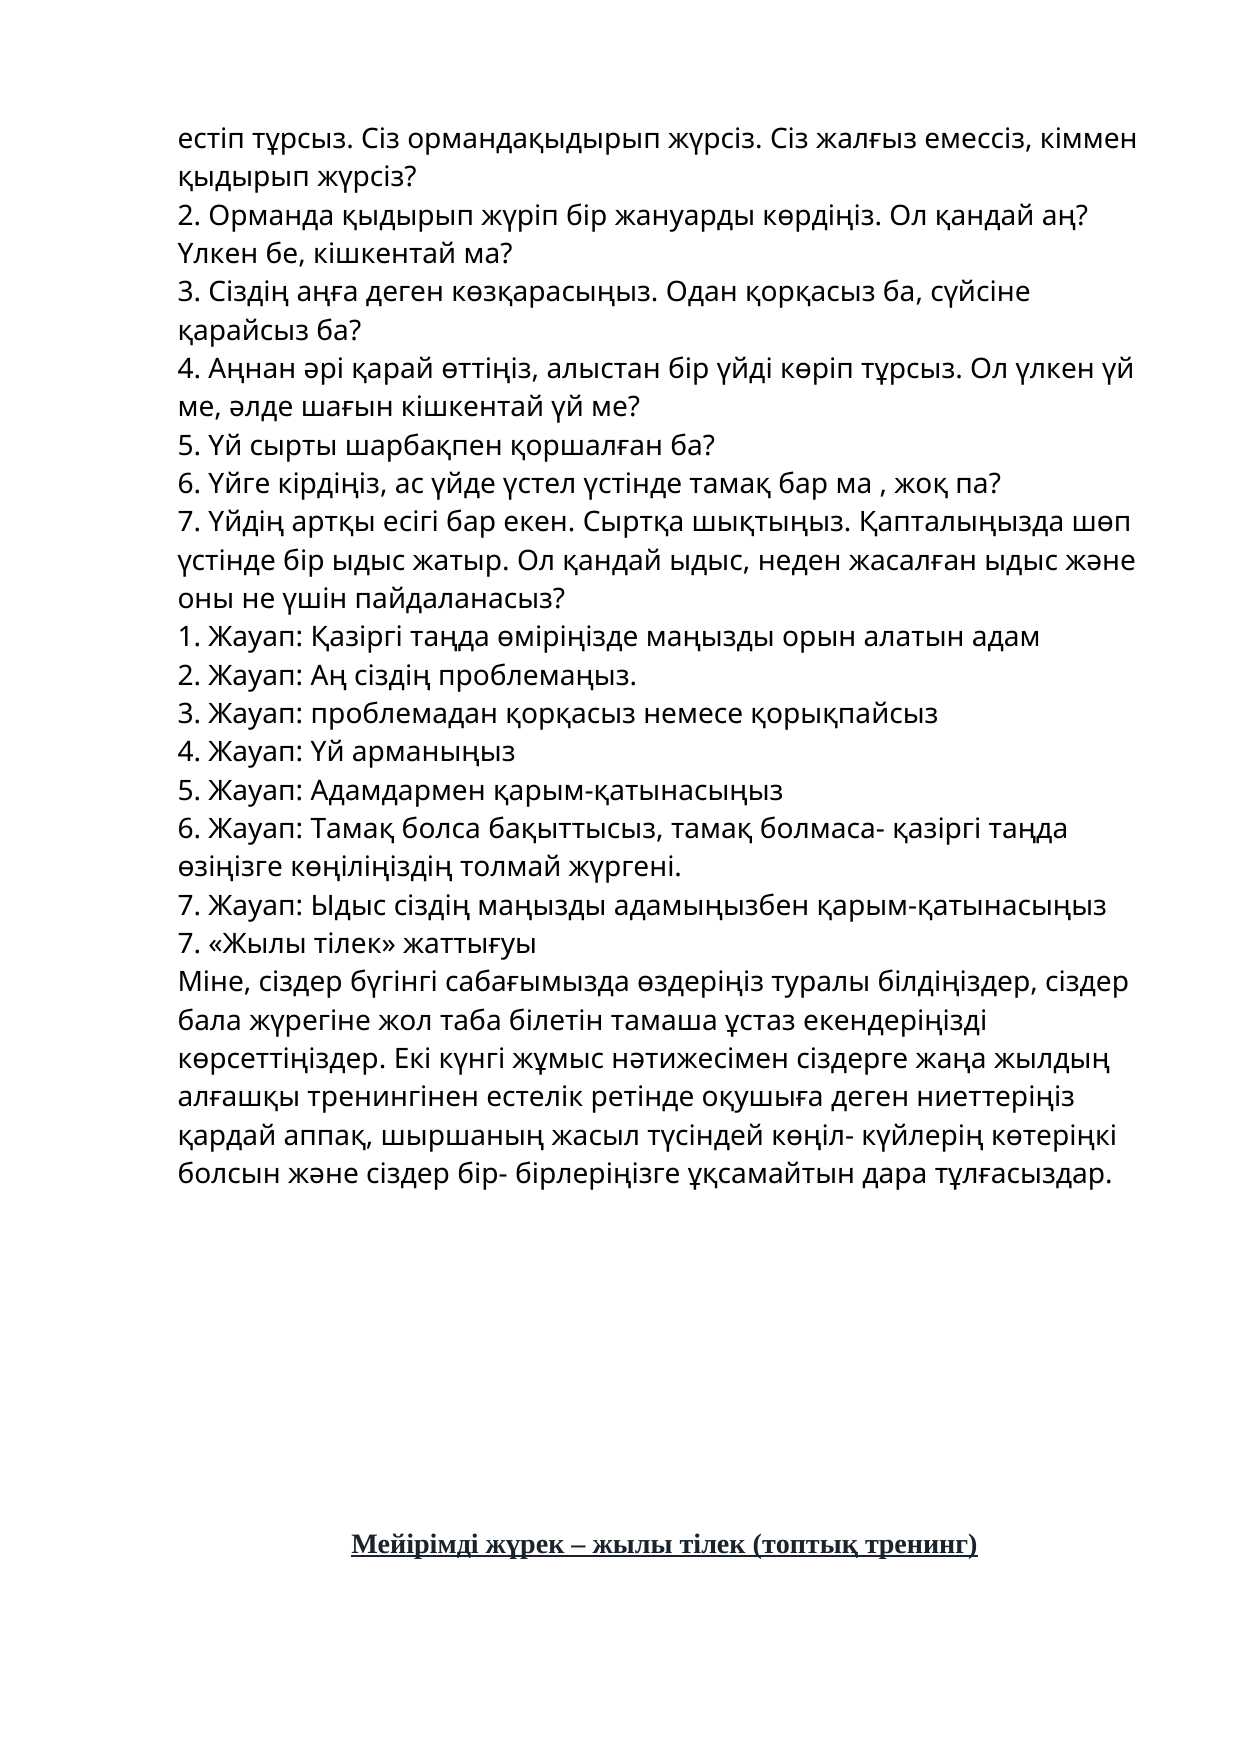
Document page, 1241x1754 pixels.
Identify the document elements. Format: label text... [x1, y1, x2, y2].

text Мейірімді жүрек – жылы тілек (топтық тренинг) [177, 1527, 1152, 1559]
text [177, 118, 1152, 616]
text 7. «Жылы тілек» жаттығуы [177, 923, 1152, 961]
text Міне, сіздер бүгінгі сабағымызда өздеріңіз туралы білдіңіздер, сіздер бала жүрегіне жол таба білетін тамаша ұстаз екендеріңізді көрсеттіңіздер. Екі күнгі жұмыс нәтижесімен сіздерге жаңа жылдың алғашқы тренингінен естелік ретінде оқушыға деген ниеттеріңіз қардай аппақ, шыршаның жасыл түсіндей көңіл- күйлерің көтеріңкі болсын және сіздер бір- бірлеріңізге ұқсамайтын дара тұлғасыздар. [177, 961, 1152, 1191]
text 1. Жауап: Қазіргі таңда өміріңізде маңызды орын алатын адам 2. Жауап: Аң сіздің проблемаңыз. 3. Жауап: проблемадан қорқасыз немесе қорықпайсыз 4. Жауап: Үй арманыңыз 5. Жауап: Адамдармен қарым-қатынасыңыз 6. Жауап: Тамақ болса бақыттысыз, тамақ болмаса- қазіргі таңда өзіңізге көңіліңіздің толмай жүргені. 7. Жауап: Ыдыс сіздің маңызды адамыңызбен қарым-қатынасыңыз [177, 616, 1152, 923]
